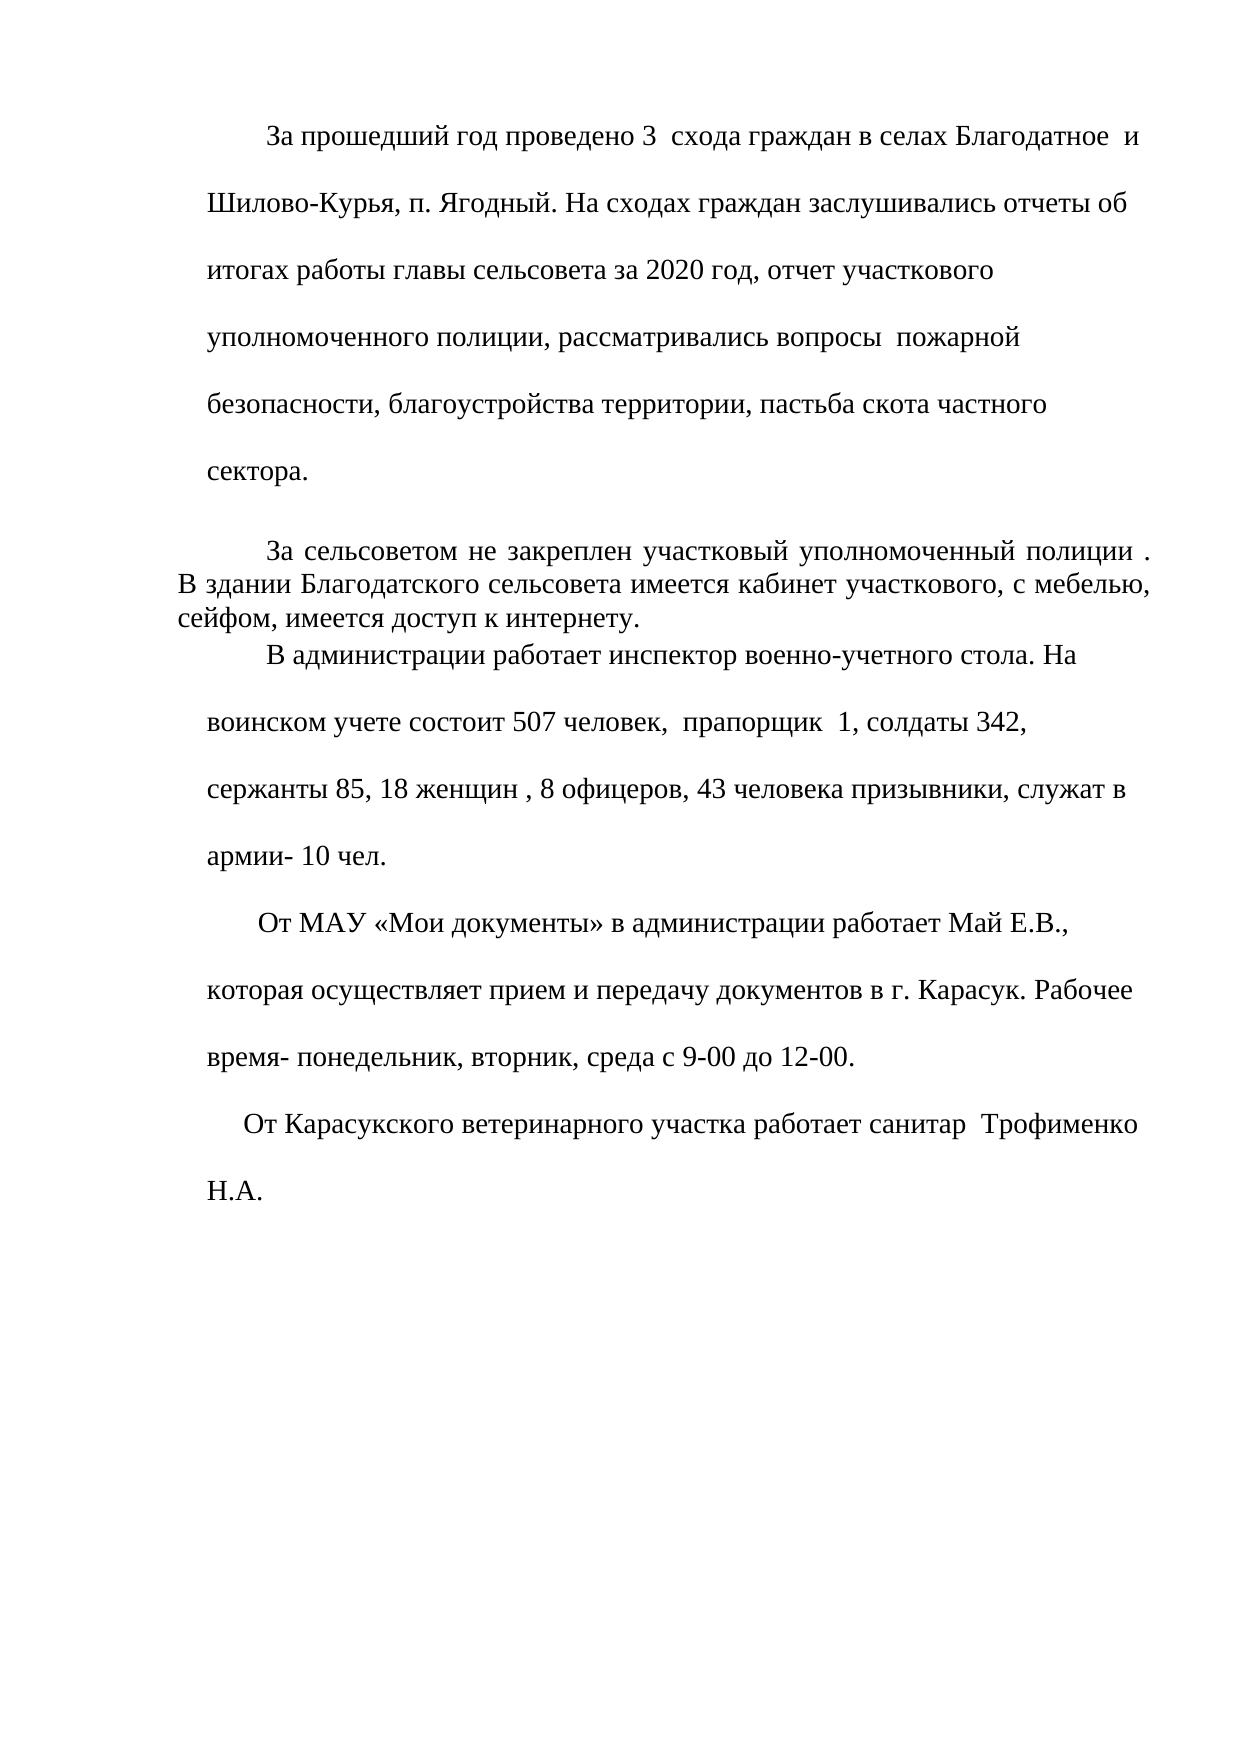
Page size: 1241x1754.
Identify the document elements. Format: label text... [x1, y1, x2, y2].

text От Карасукского ветеринарного участка работает санитар Трофименко Н.А. [207, 1106, 1152, 1207]
text От МАУ «Мои документы» в администрации работает Май Е.В., которая осуществляет прием и передачу документов в г. Карасук. Рабочее время- понедельник, вторник, среда с 9-00 до 12-00. [207, 905, 1152, 1073]
text В администрации работает инспектор военно-учетного стола. На воинском учете состоит 507 человек, прапорщик 1, солдаты 342, сержанты 85, 18 женщин , 8 офицеров, 43 человека призывники, служат в армии- 10 чел. [207, 637, 1152, 872]
text За прошедший год проведено 3 схода граждан в селах Благодатное и Шилово-Курья, п. Ягодный. На сходах граждан заслушивались отчеты об итогах работы главы сельсовета за 2020 год, отчет участкового уполномоченного полиции, рассматривались вопросы пожарной безопасности, благоустройства территории, пастьба скота частного сектора. [207, 118, 1152, 487]
text За сельсоветом не закреплен участковый уполномоченный полиции . В здании Благодатского сельсовета имеется кабинет участкового, с мебелью, сейфом, имеется доступ к интернету. [177, 533, 1152, 634]
